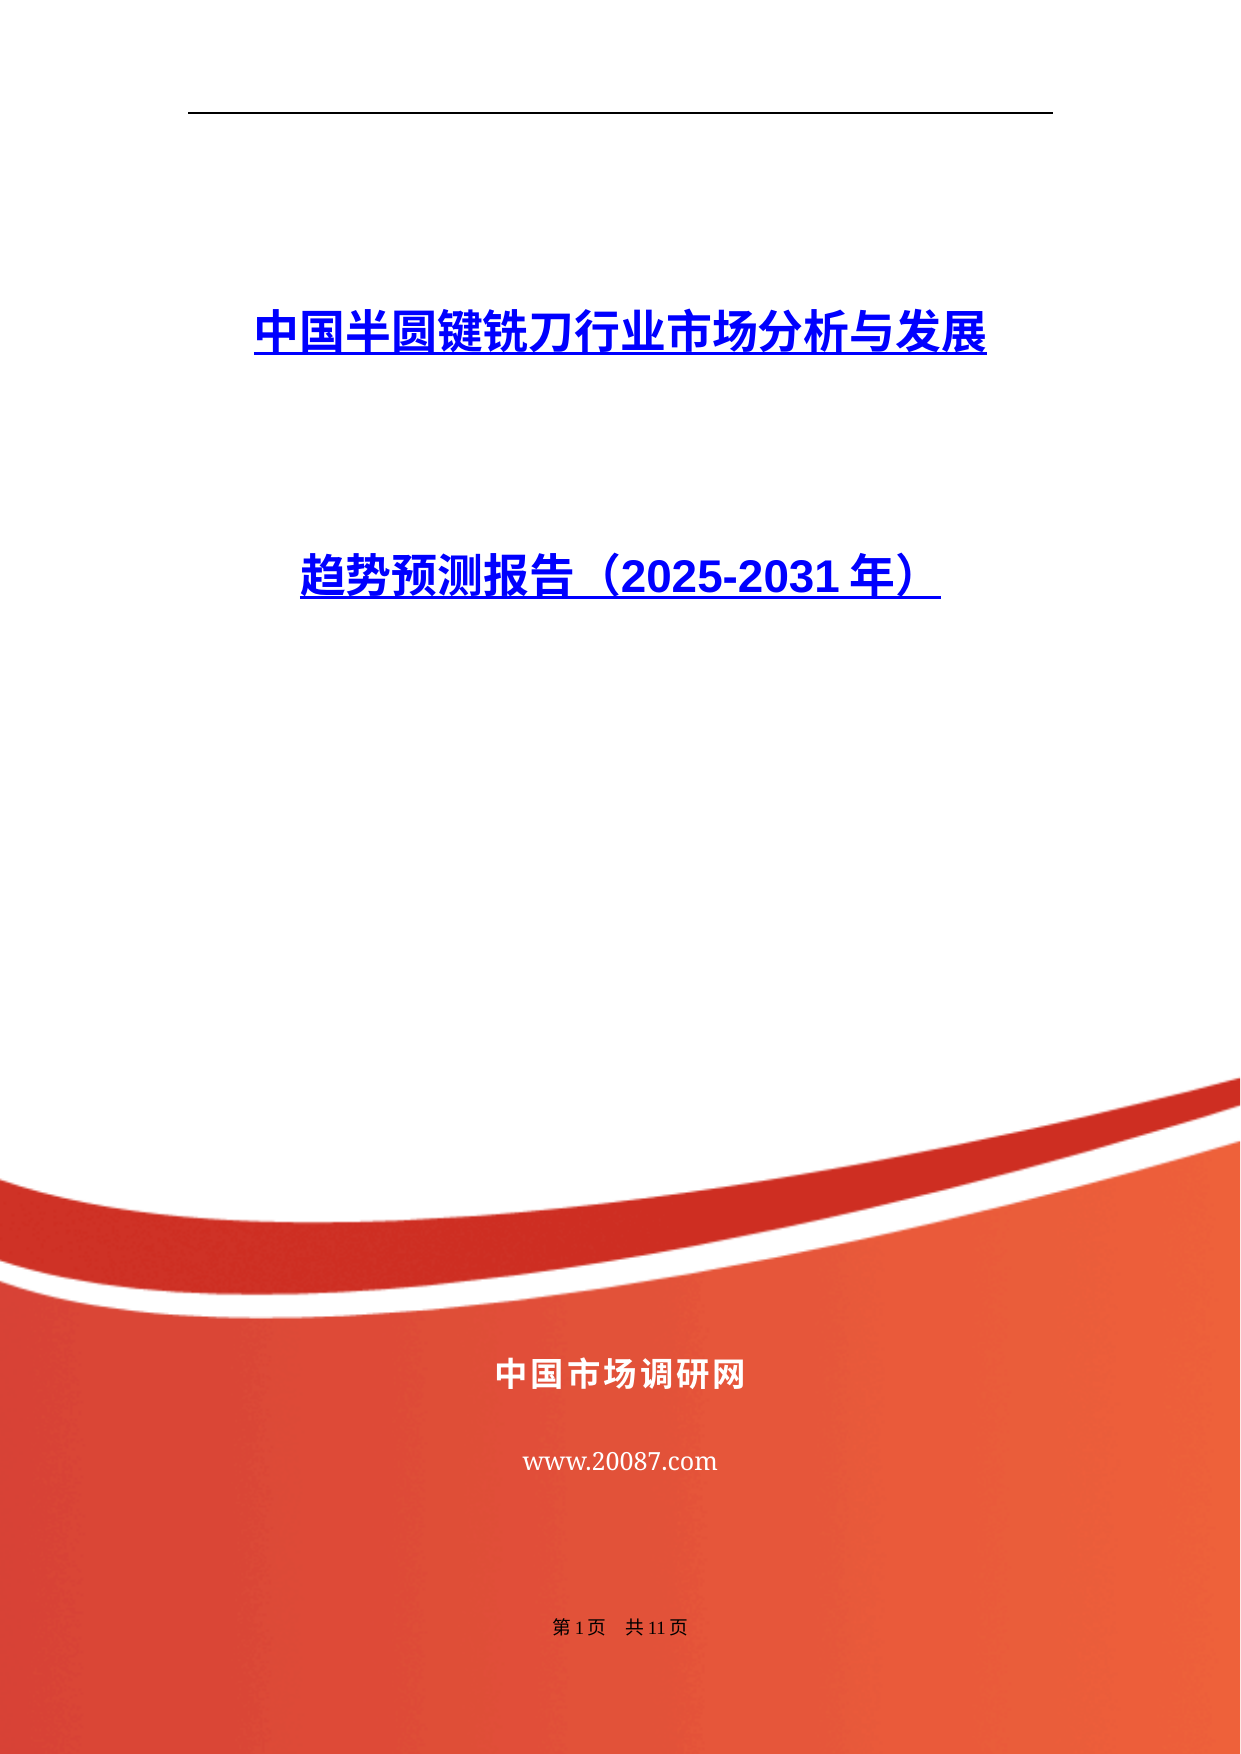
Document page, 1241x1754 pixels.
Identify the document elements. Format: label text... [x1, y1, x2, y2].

picture [0, 1006, 1241, 1754]
text www.20087.com [187, 1428, 1053, 1493]
table_header 中国半圆键铣刀行业市场分析与发展趋势预测报告（2025-2031年） [188, 207, 1053, 773]
subtitle 中国市场调研网 [187, 1339, 1053, 1404]
